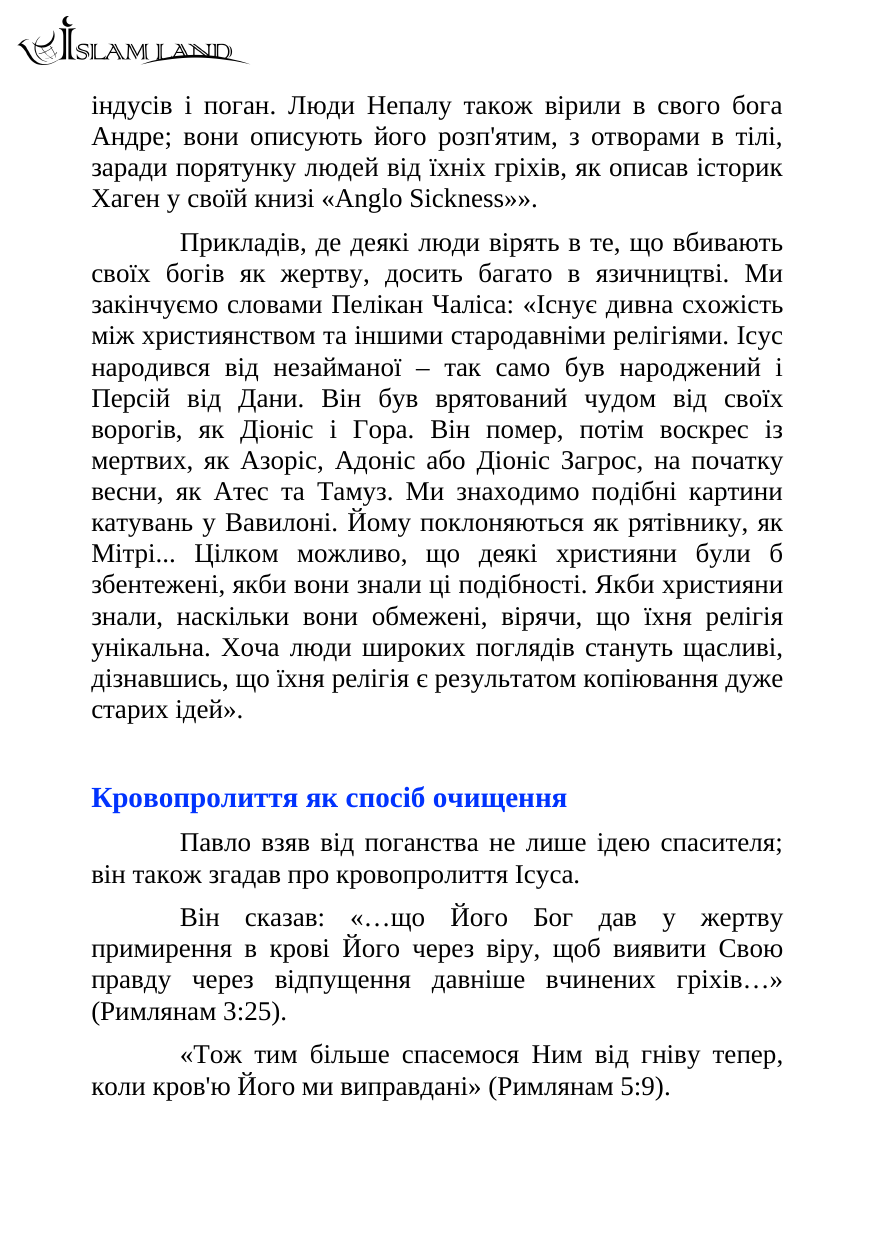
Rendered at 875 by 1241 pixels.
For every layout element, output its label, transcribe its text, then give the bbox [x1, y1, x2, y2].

text «Тож тим більше спасемося Ним від гніву тепер, коли кров'ю Його ми виправдані» (Римлянам 5:9). [91, 1038, 784, 1101]
text Прикладів, де деякі люди вірять в те, що вбивають своїх богів як жертву, досить багато в язичництві. Ми закінчуємо словами Пелікан Чаліса: «Існує дивна схожість між християнством та іншими стародавніми релігіями. Ісус народився від незайманої – так само був народжений і Персій від Дани. Він був врятований чудом від своїх ворогів, як Діоніс і Гора. Він помер, потім воскрес із мертвих, як Азоріс, Адоніс або Діоніс Загрос, на початку весни, як Атес та Тамуз. Ми знаходимо подібні картини катувань у Вавилоні. Йому поклоняються як рятівнику, як Мітрі... Цілком можливо, що деякі християни були б збентежені, якби вони знали ці подібності. Якби християни знали, наскільки вони обмежені, вірячи, що їхня релігія унікальна. Хоча люди широких поглядів стануть щасливі, дізнавшись, що їхня релігія є результатом копіювання дуже старих ідей». [91, 226, 784, 724]
subtitle Кровопролиття як спосіб очищення [91, 781, 784, 814]
picture [17, 16, 251, 65]
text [91, 89, 784, 213]
text Він сказав: «…що Його Бог дав у жертву примирення в крові Його через віру, щоб виявити Свою правду через відпущення давніше вчинених гріхів…» (Римлянам 3:25). [91, 901, 784, 1026]
text Павло взяв від поганства не лише ідею спасителя; він також згадав про кровопролиття Ісуса. [91, 827, 784, 889]
